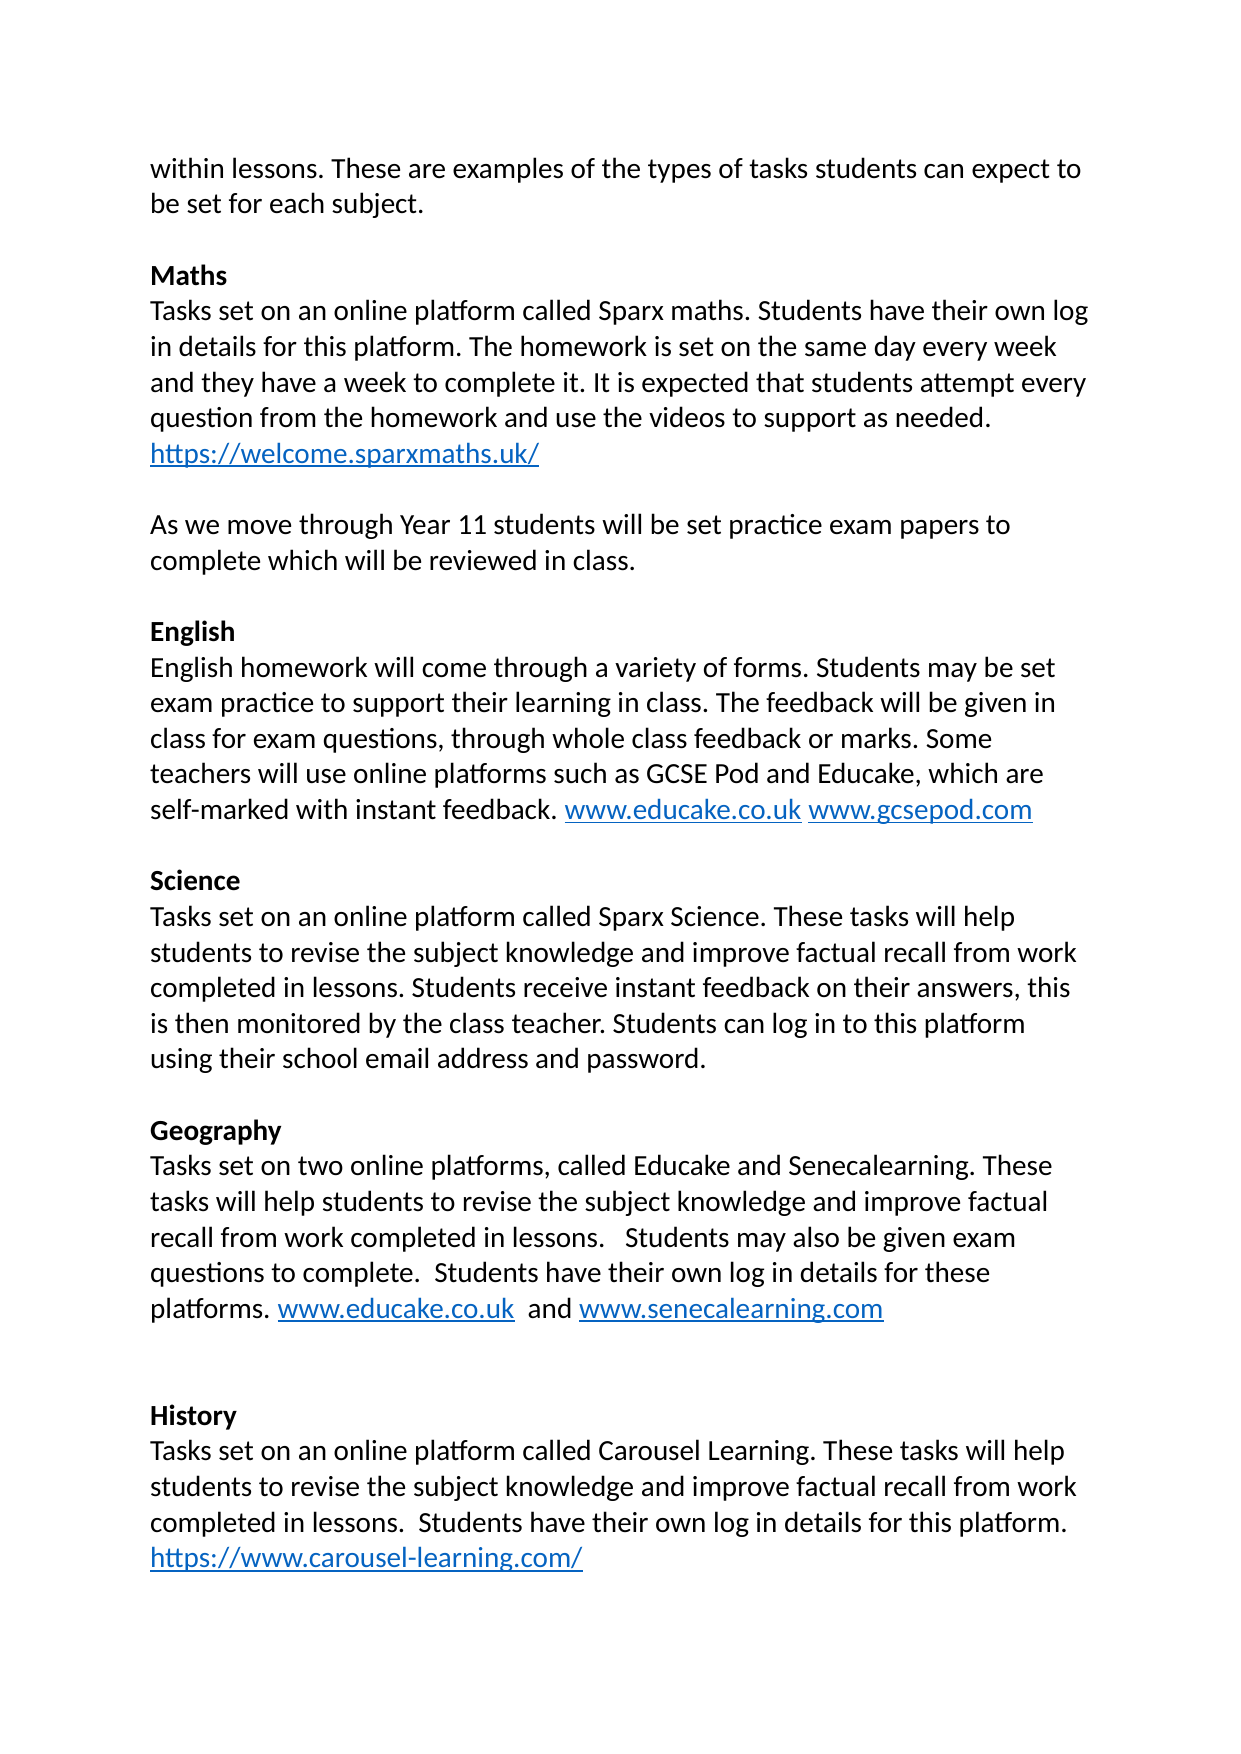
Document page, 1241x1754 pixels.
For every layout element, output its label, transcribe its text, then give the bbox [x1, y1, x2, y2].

text English homework will come through a variety of forms. Students may be set exam practice to support their learning in class. The feedback will be given in class for exam questions, through whole class feedback or marks. Some teachers will use online platforms such as GCSE Pod and Educake, which are self-marked with instant feedback. www.educake.co.uk www.gcsepod.com [150, 649, 1090, 827]
text Geography [150, 1112, 1090, 1147]
text Tasks set on an online platform called Carousel Learning. These tasks will help students to revise the subject knowledge and improve factual recall from work completed in lessons. Students have their own log in details for this platform. [150, 1432, 1090, 1539]
text English [150, 613, 1090, 649]
text Tasks set on two online platforms, called Educake and Senecalearning. These tasks will help students to revise the subject knowledge and improve factual recall from work completed in lessons. Students may also be given exam questions to complete. Students have their own log in details for these platforms. www.educake.co.uk and www.senecalearning.com [150, 1147, 1090, 1326]
text As we move through Year 11 students will be set practice exam papers to complete which will be reviewed in class. [150, 506, 1090, 577]
text https://www.carousel-learning.com/ [150, 1539, 1090, 1575]
text Tasks set on an online platform called Sparx maths. Students have their own log in details for this platform. The homework is set on the same day every week and they have a week to complete it. It is expected that students attempt every question from the homework and use the videos to support as needed. https://welcome.sparxmaths.uk/ [150, 292, 1090, 471]
text Science [150, 862, 1090, 898]
text History [150, 1397, 1090, 1432]
text Tasks set on an online platform called Sparx Science. These tasks will help students to revise the subject knowledge and improve factual recall from work completed in lessons. Students receive instant feedback on their answers, this is then monitored by the class teacher. Students can log in to this platform using their school email address and password. [150, 898, 1090, 1076]
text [150, 150, 1090, 221]
text Maths [150, 257, 1090, 292]
